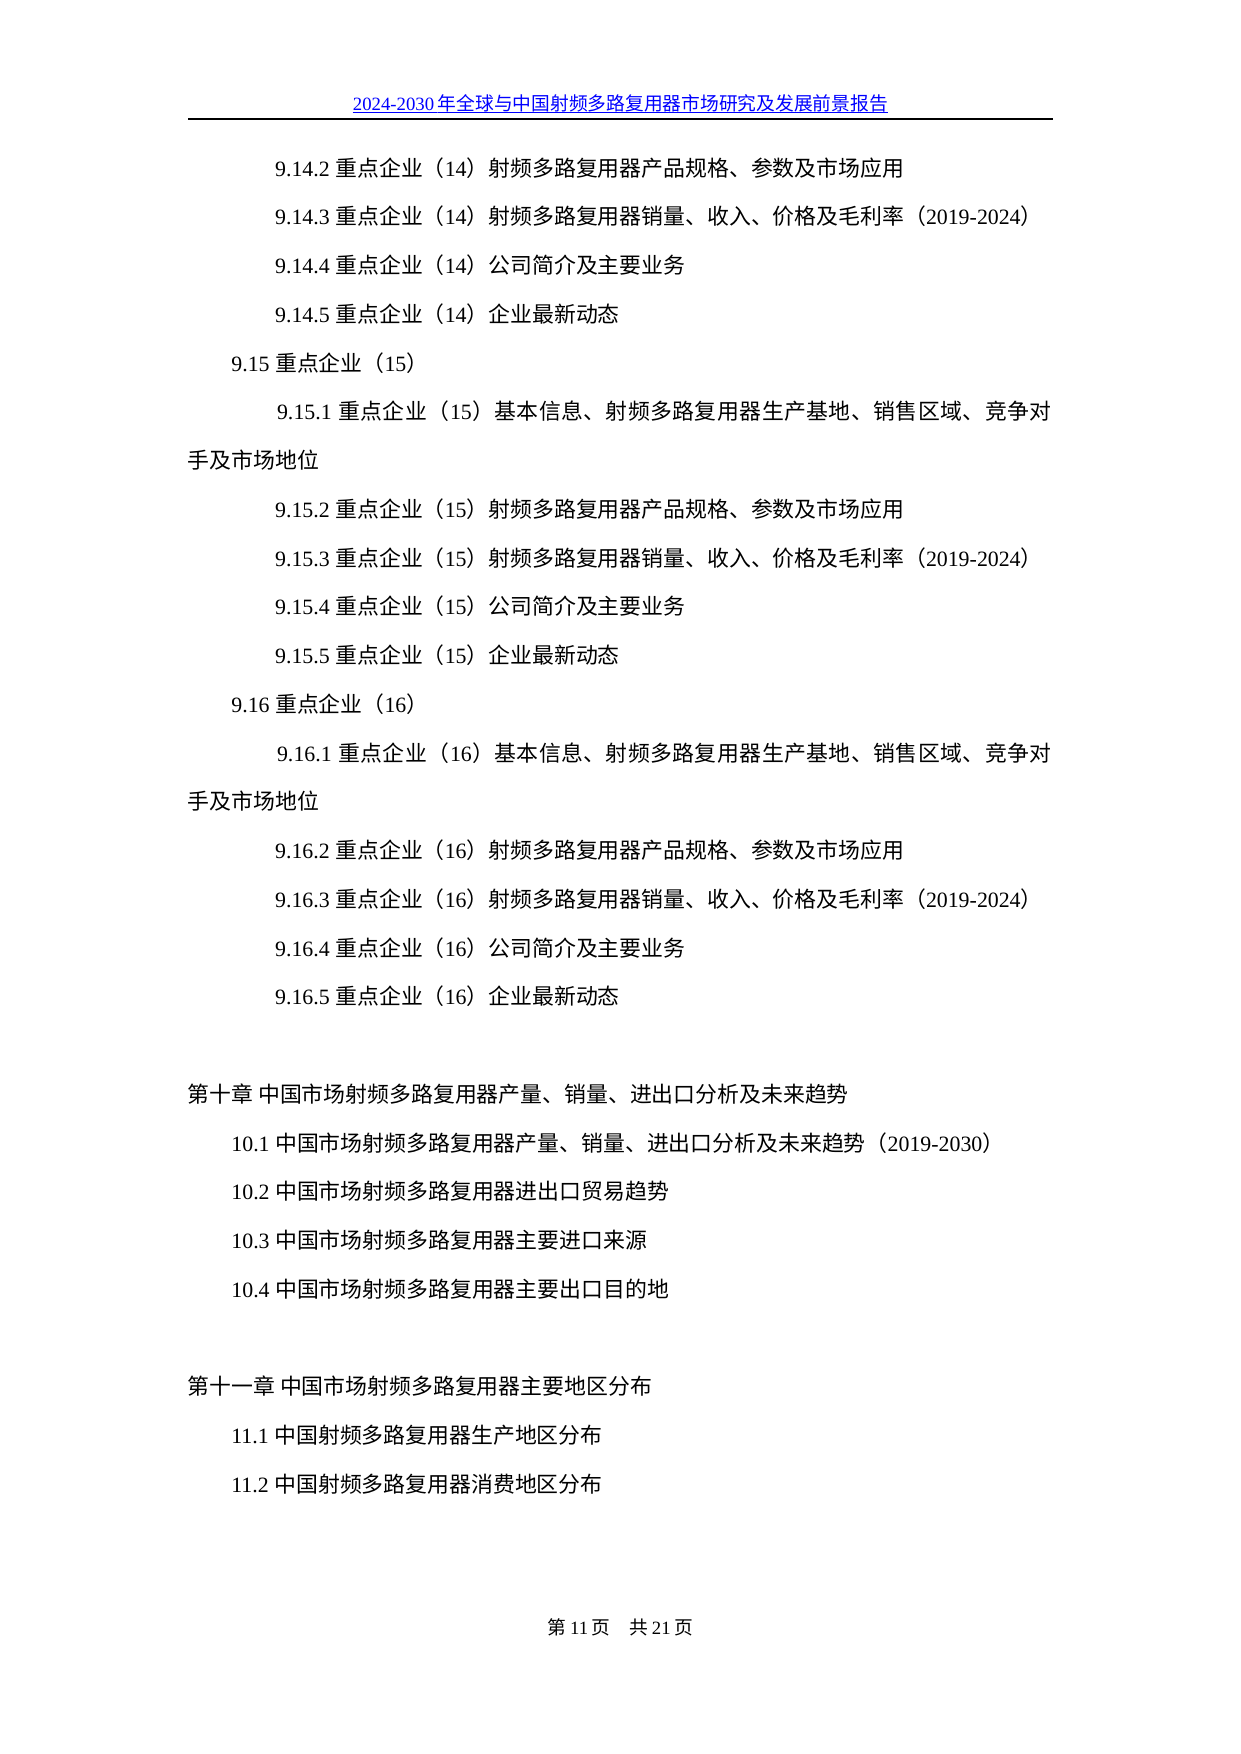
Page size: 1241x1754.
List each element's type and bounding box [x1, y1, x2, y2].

text [187, 150, 1053, 1499]
